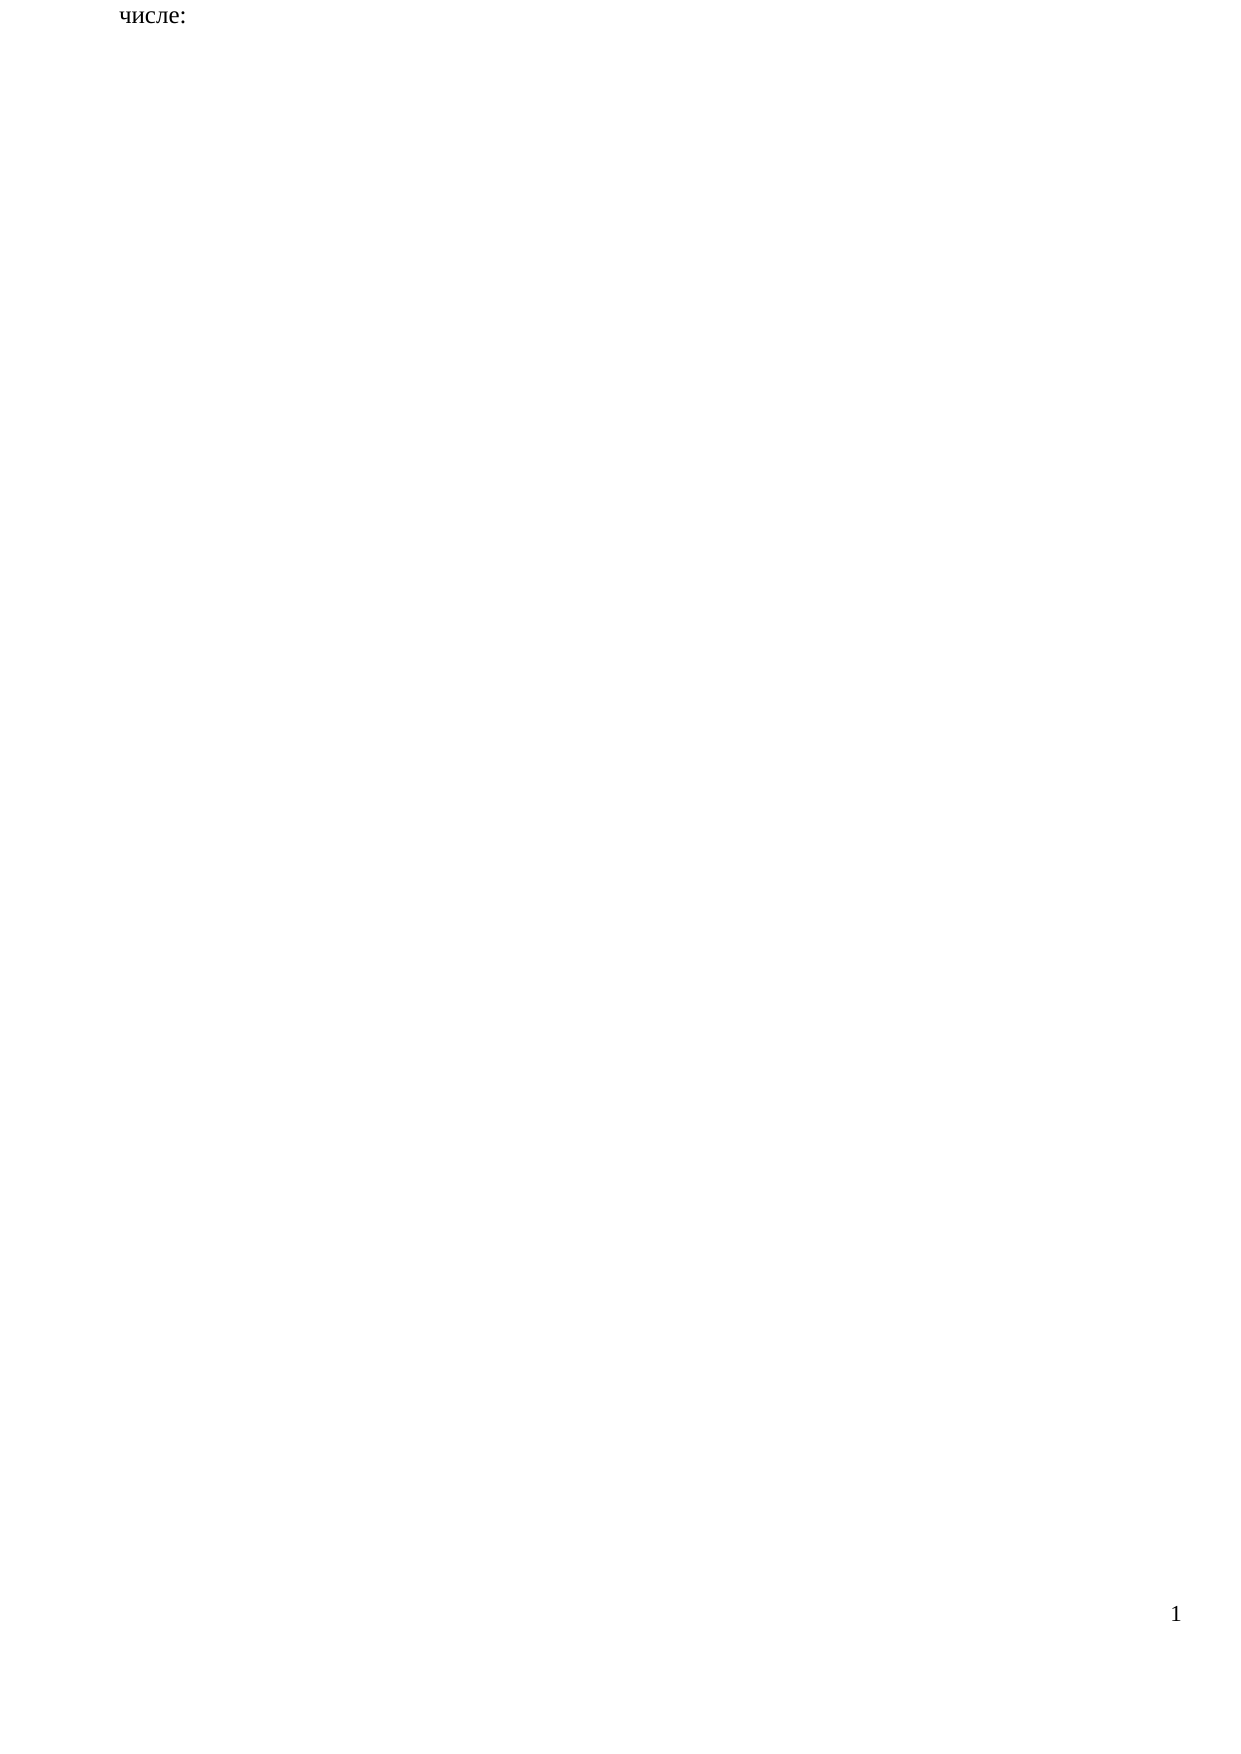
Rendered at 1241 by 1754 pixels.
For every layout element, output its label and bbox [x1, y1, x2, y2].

list [118, 0, 1183, 29]
